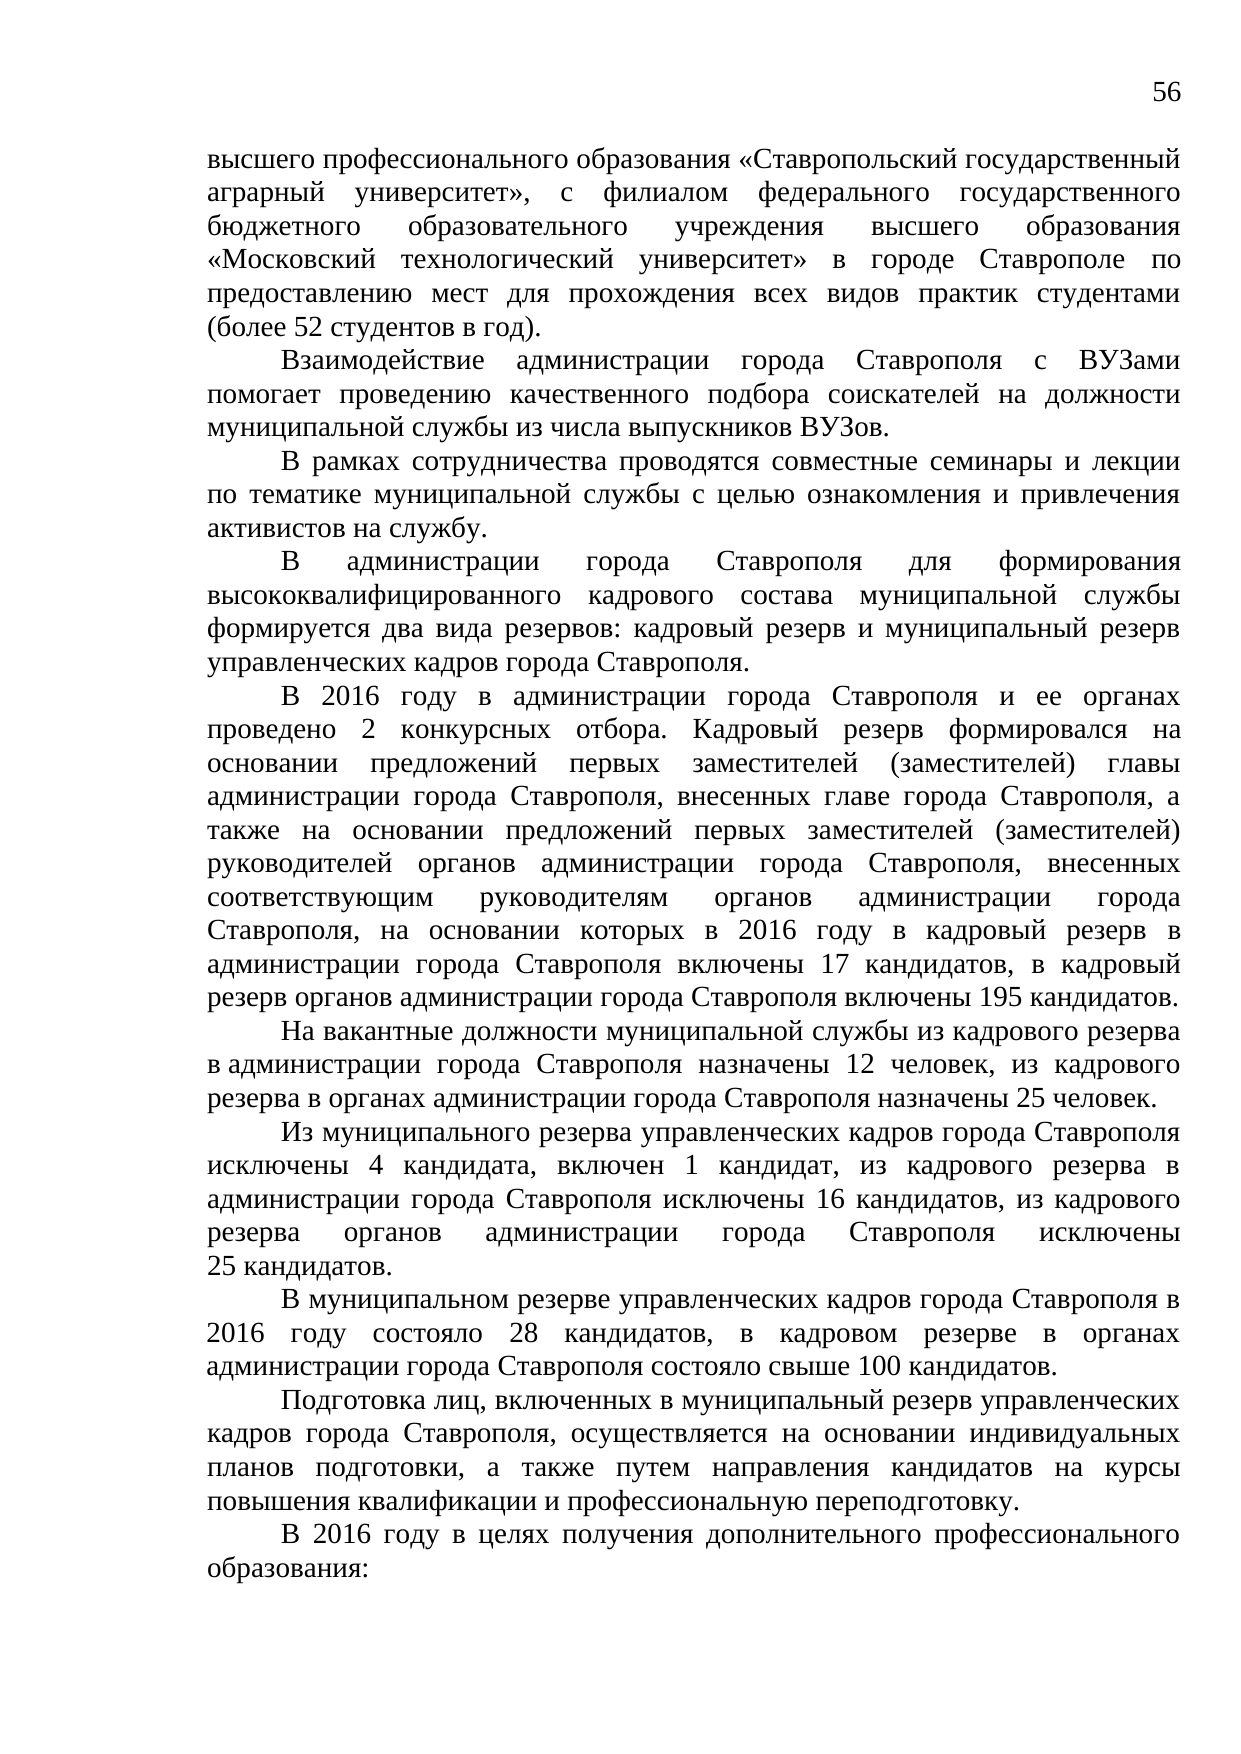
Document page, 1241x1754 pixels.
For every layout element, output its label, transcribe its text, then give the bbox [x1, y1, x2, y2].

text В 2016 году в администрации города Ставрополя и ее органах проведено 2 конкурсных отбора. Кадровый резерв формировался на основании предложений первых заместителей (заместителей) главы администрации города Ставрополя, внесенных главе города Ставрополя, а также на основании предложений первых заместителей (заместителей) руководителей органов администрации города Ставрополя, внесенных соответствующим руководителям органов администрации города Ставрополя, на основании которых в 2016 году в кадровый резерв в администрации города Ставрополя включены 17 кандидатов, в кадровый резерв органов администрации города Ставрополя включены 195 кандидатов. [207, 678, 1181, 1013]
text В администрации города Ставрополя для формирования высококвалифицированного кадрового состава муниципальной службы формируется два вида резервов: кадровый резерв и муниципальный резерв управленческих кадров города Ставрополя. [207, 543, 1181, 678]
list Из муниципального резерва управленческих кадров города Ставрополя исключены 4 кандидата, включен 1 кандидат, из кадрового резерва в администрации города Ставрополя исключены 16 кандидатов, из кадрового резерва органов администрации города Ставрополя исключены 25 кандидатов. [207, 1114, 1181, 1281]
text В рамках сотрудничества проводятся совместные семинары и лекции по тематике муниципальной службы с целью ознакомления и привлечения активистов на службу. [207, 443, 1181, 543]
list На вакантные должности муниципальной службы из кадрового резерва в администрации города Ставрополя назначены 12 человек, из кадрового резерва в органах администрации города Ставрополя назначены 25 человек. [207, 1013, 1181, 1114]
text В 2016 году в целях получения дополнительного профессионального образования: [207, 1516, 1181, 1583]
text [207, 141, 1181, 342]
text В муниципальном резерве управленческих кадров города Ставрополя в 2016 году состояло 28 кандидатов, в кадровом резерве в органах администрации города Ставрополя состояло свыше 100 кандидатов. [206, 1281, 1181, 1382]
text Подготовка лиц, включенных в муниципальный резерв управленческих кадров города Ставрополя, осуществляется на основании индивидуальных планов подготовки, а также путем направления кандидатов на курсы повышения квалификации и профессиональную переподготовку. [207, 1382, 1181, 1516]
text Взаимодействие администрации города Ставрополя с ВУЗами помогает проведению качественного подбора соискателей на должности муниципальной службы из числа выпускников ВУЗов. [207, 342, 1181, 443]
